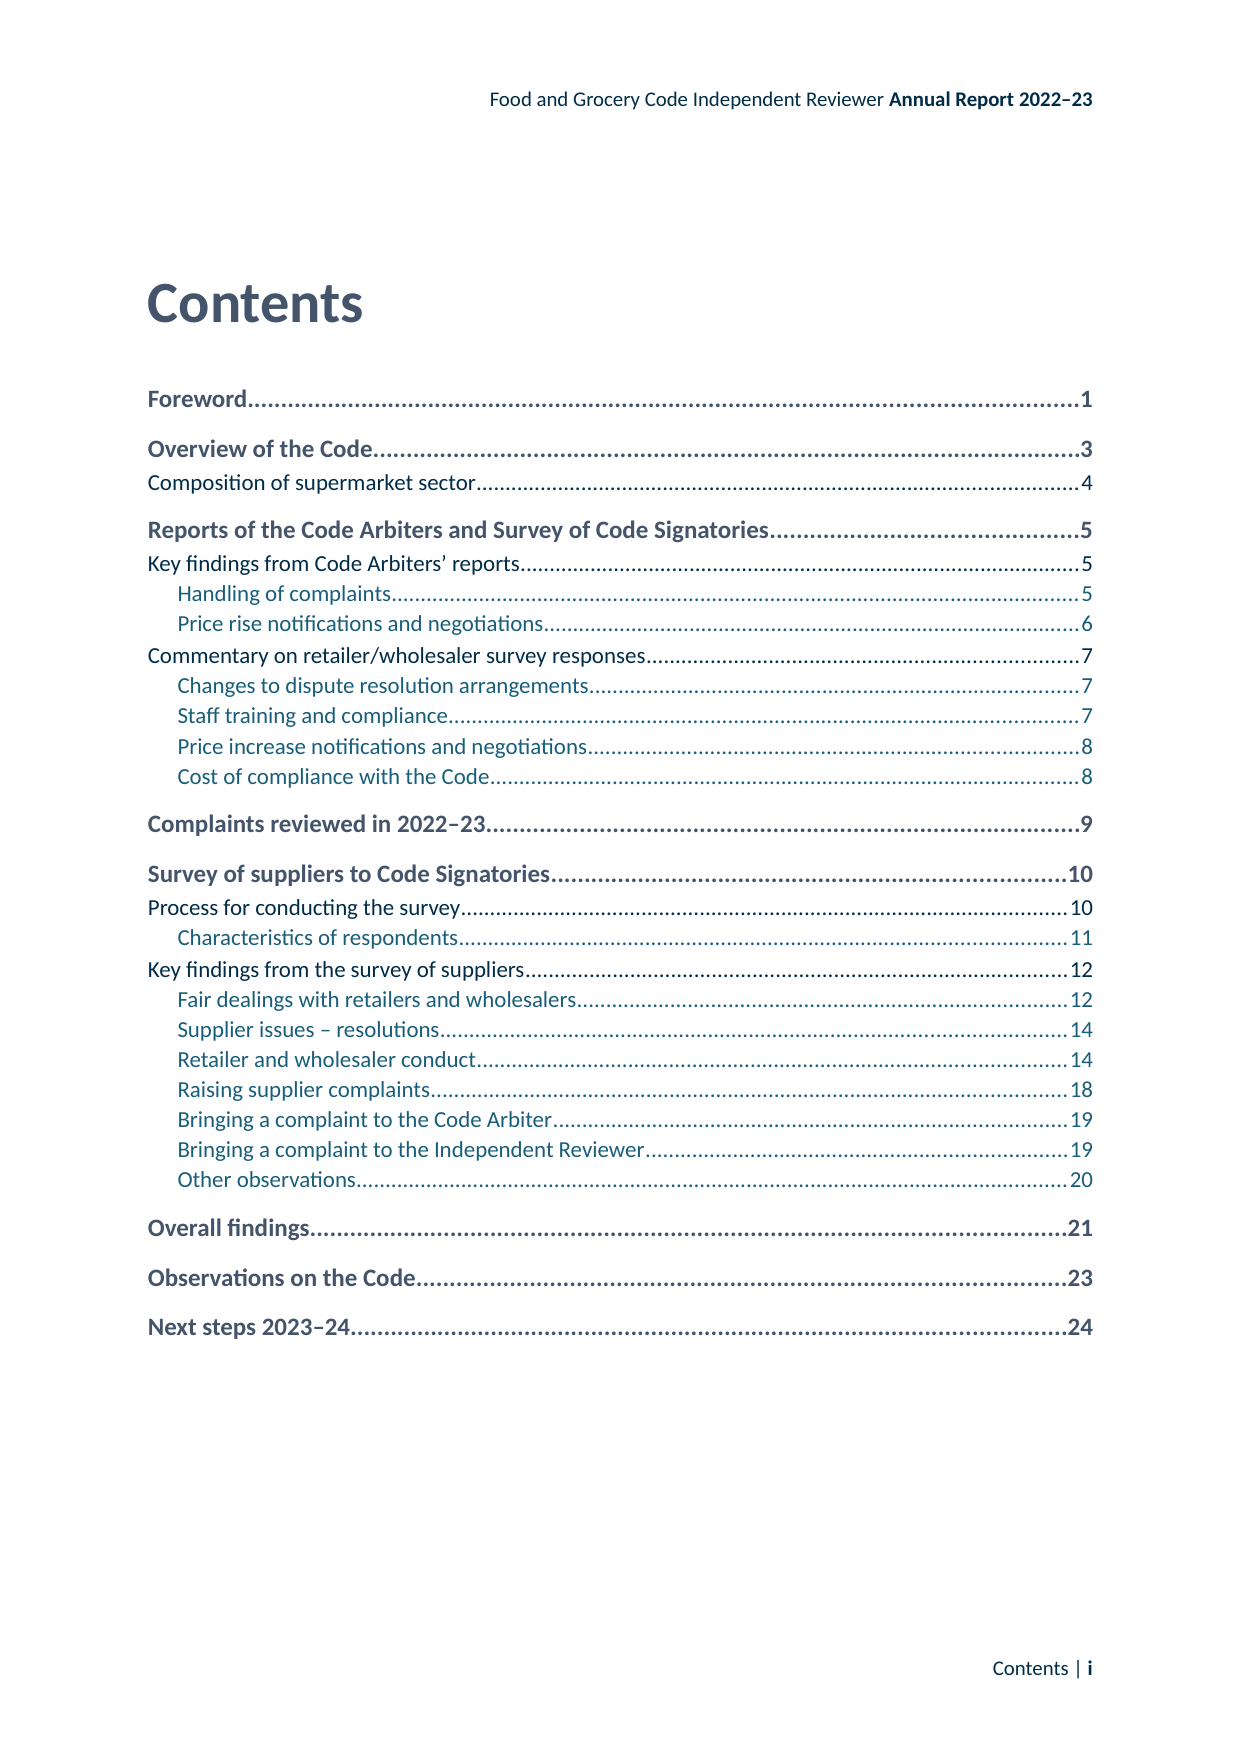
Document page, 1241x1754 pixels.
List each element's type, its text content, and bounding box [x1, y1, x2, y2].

text Other observations 20 [177, 1166, 1093, 1194]
text Bringing a complaint to the Independent Reviewer 19 [177, 1136, 1093, 1163]
text Bringing a complaint to the Code Arbiter 19 [177, 1105, 1093, 1133]
text Staff training and compliance 7 [177, 702, 1093, 730]
text Overview of the Code 3 [148, 433, 1093, 463]
text Changes to dispute resolution arrangements 7 [177, 672, 1093, 699]
text Foreword 1 [148, 384, 1093, 414]
text Complaints reviewed in 2022–23 9 [148, 809, 1093, 839]
text Next steps 2023–24 24 [148, 1311, 1093, 1341]
text Price rise notifications and negotiations 6 [177, 609, 1093, 637]
text Supplier issues – resolutions 14 [177, 1015, 1093, 1043]
text Reports of the Code Arbiters and Survey of Code Signatories 5 [148, 514, 1093, 545]
text Process for conducting the survey 10 [148, 893, 1093, 921]
text Price increase notifications and negotiations 8 [177, 732, 1093, 760]
text Handling of complaints 5 [177, 579, 1093, 607]
text Raising supplier complaints 18 [177, 1075, 1093, 1103]
text Commentary on retailer/wholesaler survey responses 7 [148, 641, 1093, 669]
text Key findings from Code Arbiters’ reports 5 [148, 549, 1093, 577]
text Survey of suppliers to Code Signatories 10 [148, 858, 1093, 888]
subtitle Contents [148, 279, 1092, 334]
text Composition of supermarket sector 4 [148, 468, 1093, 496]
text Fair dealings with retailers and wholesalers 12 [177, 985, 1093, 1013]
text Characteristics of respondents 11 [177, 923, 1093, 951]
text Key findings from the survey of suppliers 12 [148, 955, 1093, 983]
text Cost of compliance with the Code 8 [177, 762, 1093, 790]
text Observations on the Code 23 [148, 1262, 1093, 1292]
text Retailer and wholesaler conduct 14 [177, 1045, 1093, 1073]
text Overall findings 21 [148, 1212, 1093, 1243]
